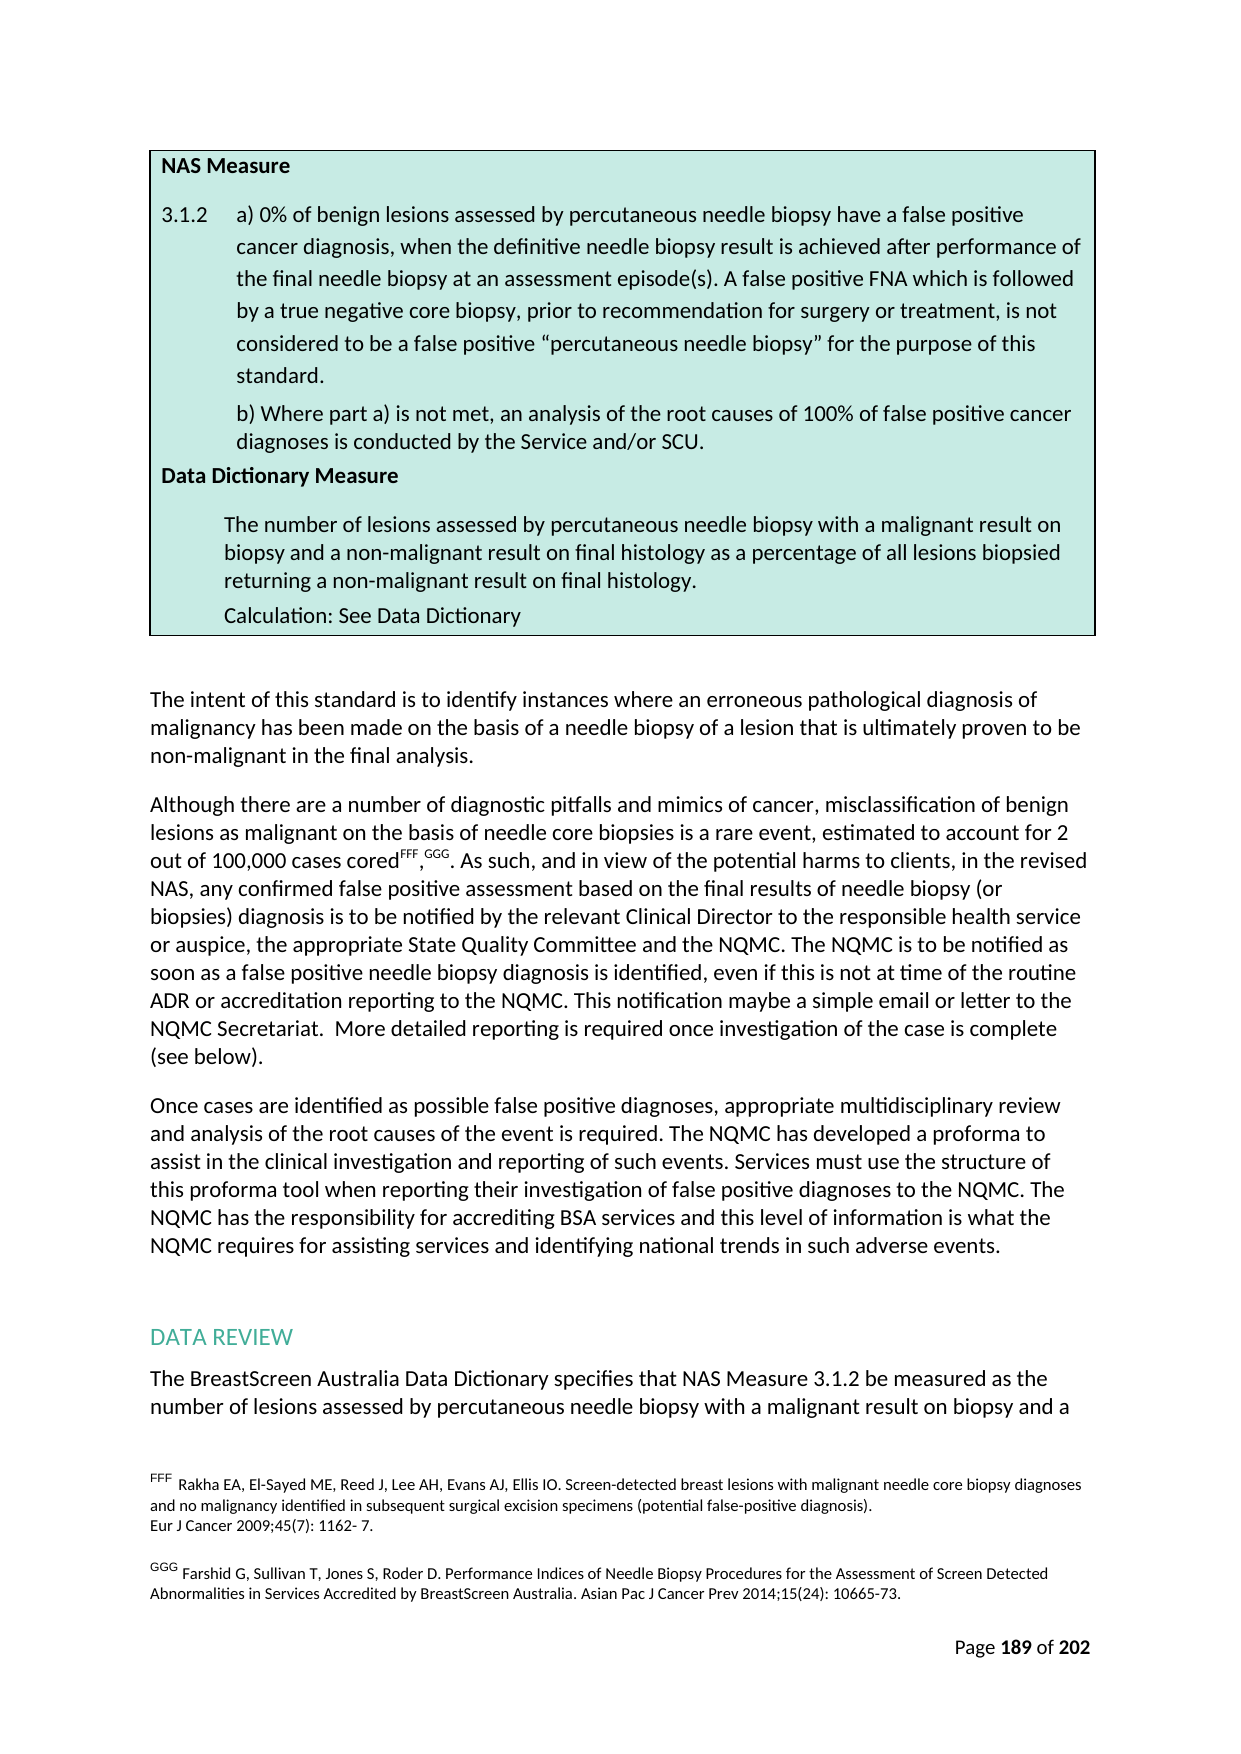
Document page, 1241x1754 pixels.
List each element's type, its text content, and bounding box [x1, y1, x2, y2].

text Once cases are identified as possible false positive diagnoses, appropriate multidisciplinary review and analysis of the root causes of the event is required. The NQMC has developed a proforma to assist in the clinical investigation and reporting of such events. Services must use the structure of this proforma tool when reporting their investigation of false positive diagnoses to the NQMC. The NQMC has the responsibility for accrediting BSA services and this level of information is what the NQMC requires for assisting services and identifying national trends in such adverse events. [150, 1091, 1090, 1259]
text The intent of this standard is to identify instances where an erroneous pathological diagnosis of malignancy has been made on the basis of a needle biopsy of a lesion that is ultimately proven to be non-malignant in the final analysis. [150, 685, 1090, 769]
text Although there are a number of diagnostic pitfalls and mimics of cancer, misclassification of benign lesions as malignant on the basis of needle core biopsies is a rare event, estimated to account for 2 out of 100,000 cases cored,. As such, and in view of the potential harms to clients, in the revised NAS, any confirmed false positive assessment based on the final results of needle biopsy (or biopsies) diagnosis is to be notified by the relevant Clinical Director to the responsible health service or auspice, the appropriate State Quality Committee and the NQMC. The NQMC is to be notified as soon as a false positive needle biopsy diagnosis is identified, even if this is not at time of the routine ADR or accreditation reporting to the NQMC. This notification maybe a simple email or letter to the NQMC Secretariat. More detailed reporting is required once investigation of the case is complete (see below). [150, 790, 1090, 1070]
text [150, 1364, 1090, 1421]
subtitle DATA REVIEW [150, 1321, 1124, 1352]
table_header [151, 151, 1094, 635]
